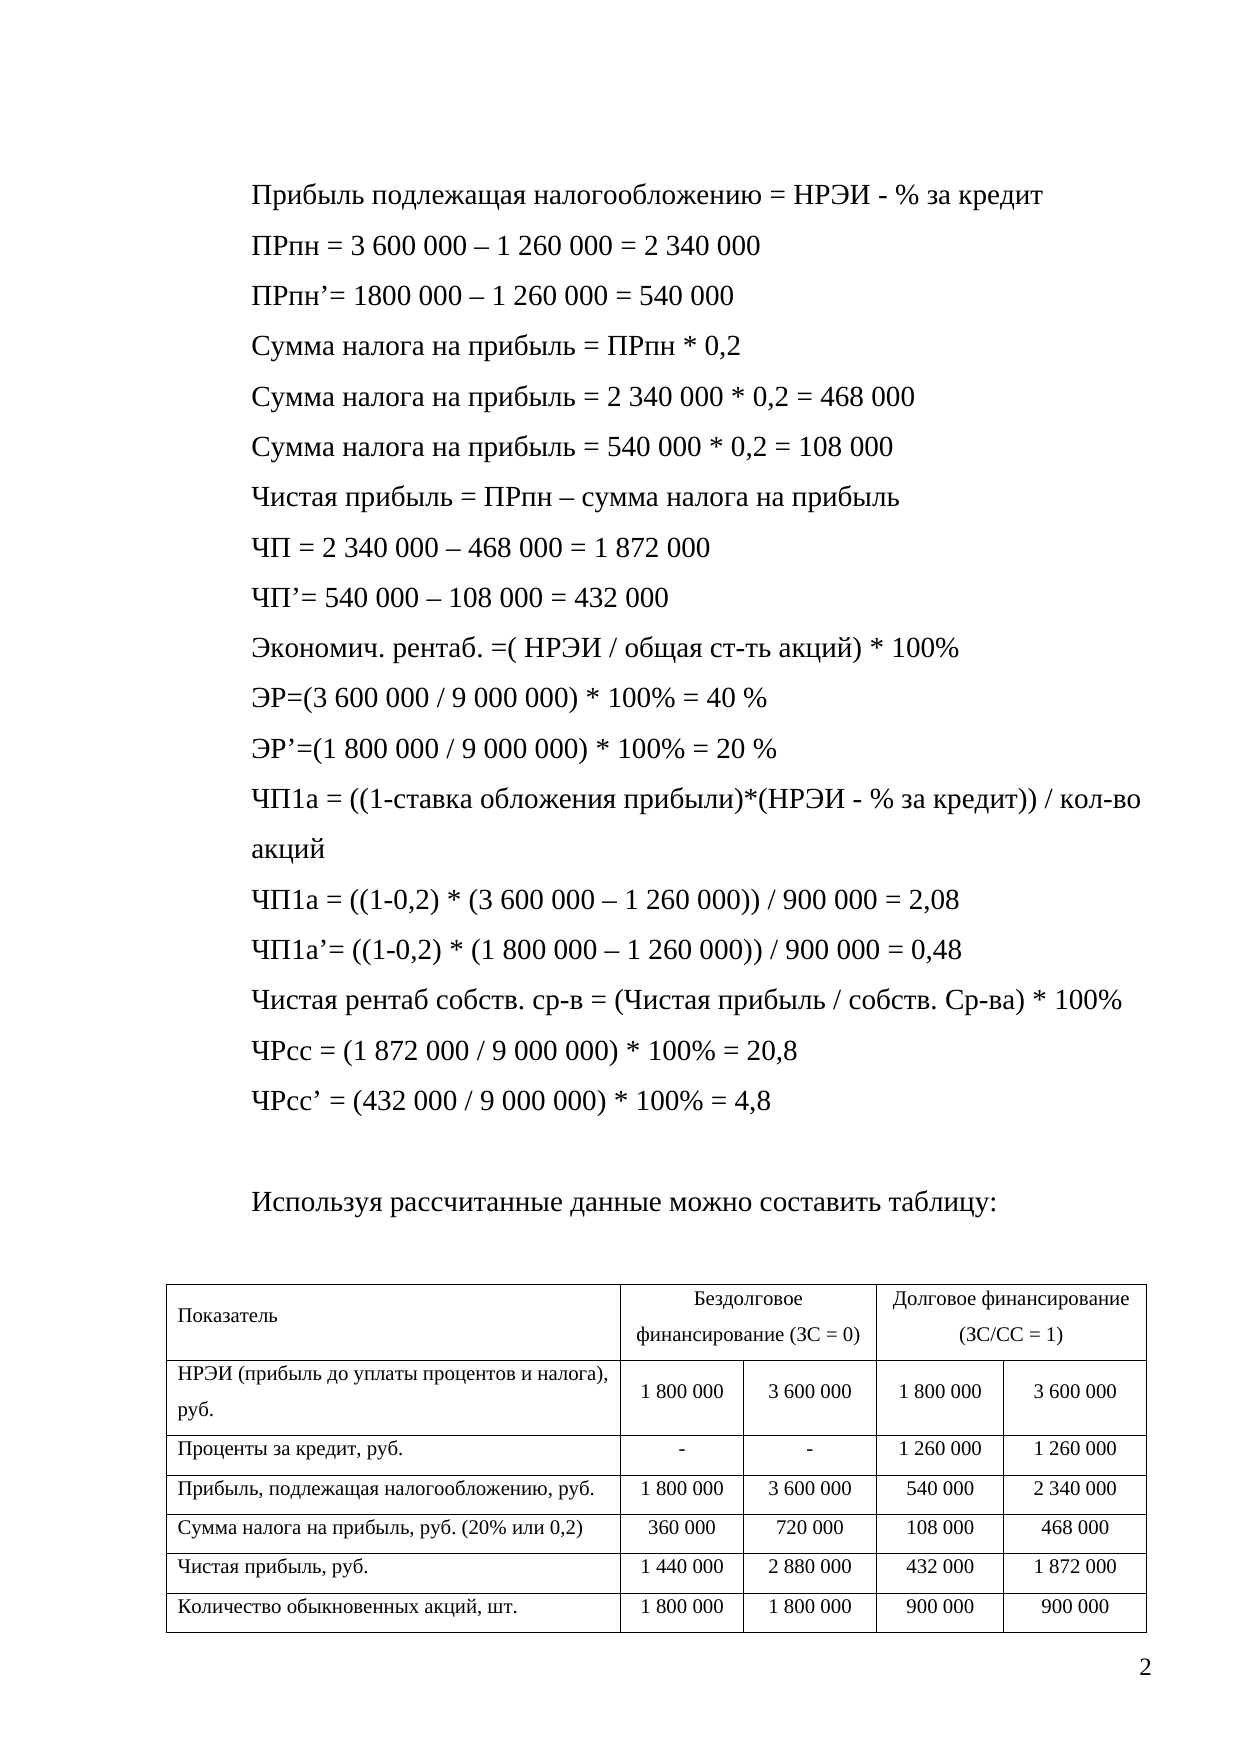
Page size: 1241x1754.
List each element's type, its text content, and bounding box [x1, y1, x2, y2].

table_header Бездолговое финансирование (ЗС = 0) [621, 1285, 876, 1360]
table_cell Количество обыкновенных акций, шт. [167, 1594, 620, 1632]
table_cell 900 000 [1004, 1594, 1146, 1632]
text ЧП = 2 340 000 – 468 000 = 1 872 000 [177, 530, 1152, 563]
table_cell 1 440 000 [621, 1554, 743, 1593]
table_cell 1 800 000 [621, 1476, 743, 1514]
table_cell 1 800 000 [621, 1594, 743, 1632]
table_cell 1 800 000 [621, 1361, 743, 1435]
table_cell НРЭИ (прибыль до уплаты процентов и налога), руб. [167, 1361, 620, 1435]
text Экономич. рентаб. =( НРЭИ / общая ст-ть акций) * 100% [177, 630, 1152, 664]
text ЧП1а = ((1-0,2) * (3 600 000 – 1 260 000)) / 900 000 = 2,08 [177, 882, 1152, 915]
table_cell 900 000 [877, 1594, 1003, 1632]
text Сумма налога на прибыль = ПРпн * 0,2 [177, 328, 1152, 362]
text ЧП’= 540 000 – 108 000 = 432 000 [177, 580, 1152, 613]
table_header Показатель [167, 1285, 620, 1360]
text ЧП1а = ((1-ставка обложения прибыли)*(НРЭИ - % за кредит)) / кол-во [177, 781, 1152, 815]
text Сумма налога на прибыль = 540 000 * 0,2 = 108 000 [177, 429, 1152, 463]
text Прибыль подлежащая налогообложению = НРЭИ - % за кредит [177, 177, 1152, 211]
table_cell 432 000 [877, 1554, 1003, 1593]
table_cell 2 880 000 [744, 1554, 876, 1593]
text ПРпн = 3 600 000 – 1 260 000 = 2 340 000 [177, 228, 1152, 261]
table_cell 540 000 [877, 1476, 1003, 1514]
table_cell 468 000 [1004, 1515, 1146, 1553]
table_cell 3 600 000 [1004, 1361, 1146, 1435]
table_cell 360 000 [621, 1515, 743, 1553]
table_cell 108 000 [877, 1515, 1003, 1553]
text ЧП1а’= ((1-0,2) * (1 800 000 – 1 260 000)) / 900 000 = 0,48 [177, 932, 1152, 966]
subtitle Чистая прибыль = ПРпн – сумма налога на прибыль [177, 479, 1152, 513]
text ПРпн’= 1800 000 – 1 260 000 = 540 000 [177, 278, 1152, 312]
text Чистая рентаб собств. ср-в = (Чистая прибыль / собств. Ср-ва) * 100% [177, 982, 1152, 1016]
table_cell 3 600 000 [744, 1361, 876, 1435]
table_header Долговое финансирование (ЗС/СС = 1) [877, 1285, 1146, 1360]
table_cell Сумма налога на прибыль, руб. (20% или 0,2) [167, 1515, 620, 1553]
table_cell Прибыль, подлежащая налогообложению, руб. [167, 1476, 620, 1514]
text акций [177, 832, 1152, 865]
table_cell 1 872 000 [1004, 1554, 1146, 1593]
text ЧРсс’ = (432 000 / 9 000 000) * 100% = 4,8 [177, 1083, 1152, 1117]
text ЧРсс = (1 872 000 / 9 000 000) * 100% = 20,8 [177, 1033, 1152, 1066]
table_cell - [621, 1436, 743, 1474]
text ЭР’=(1 800 000 / 9 000 000) * 100% = 20 % [177, 731, 1152, 764]
table_cell 1 800 000 [877, 1361, 1003, 1435]
table_cell 3 600 000 [744, 1476, 876, 1514]
table_cell Проценты за кредит, руб. [167, 1436, 620, 1474]
table_cell Чистая прибыль, руб. [167, 1554, 620, 1593]
text Используя рассчитанные данные можно составить таблицу: [177, 1184, 1152, 1217]
table_cell 1 800 000 [744, 1594, 876, 1632]
text Сумма налога на прибыль = 2 340 000 * 0,2 = 468 000 [177, 379, 1152, 412]
table_cell 1 260 000 [1004, 1436, 1146, 1474]
table_cell - [744, 1436, 876, 1474]
text ЭР=(3 600 000 / 9 000 000) * 100% = 40 % [177, 681, 1152, 714]
table_cell 1 260 000 [877, 1436, 1003, 1474]
table_cell 720 000 [744, 1515, 876, 1553]
table_cell 2 340 000 [1004, 1476, 1146, 1514]
